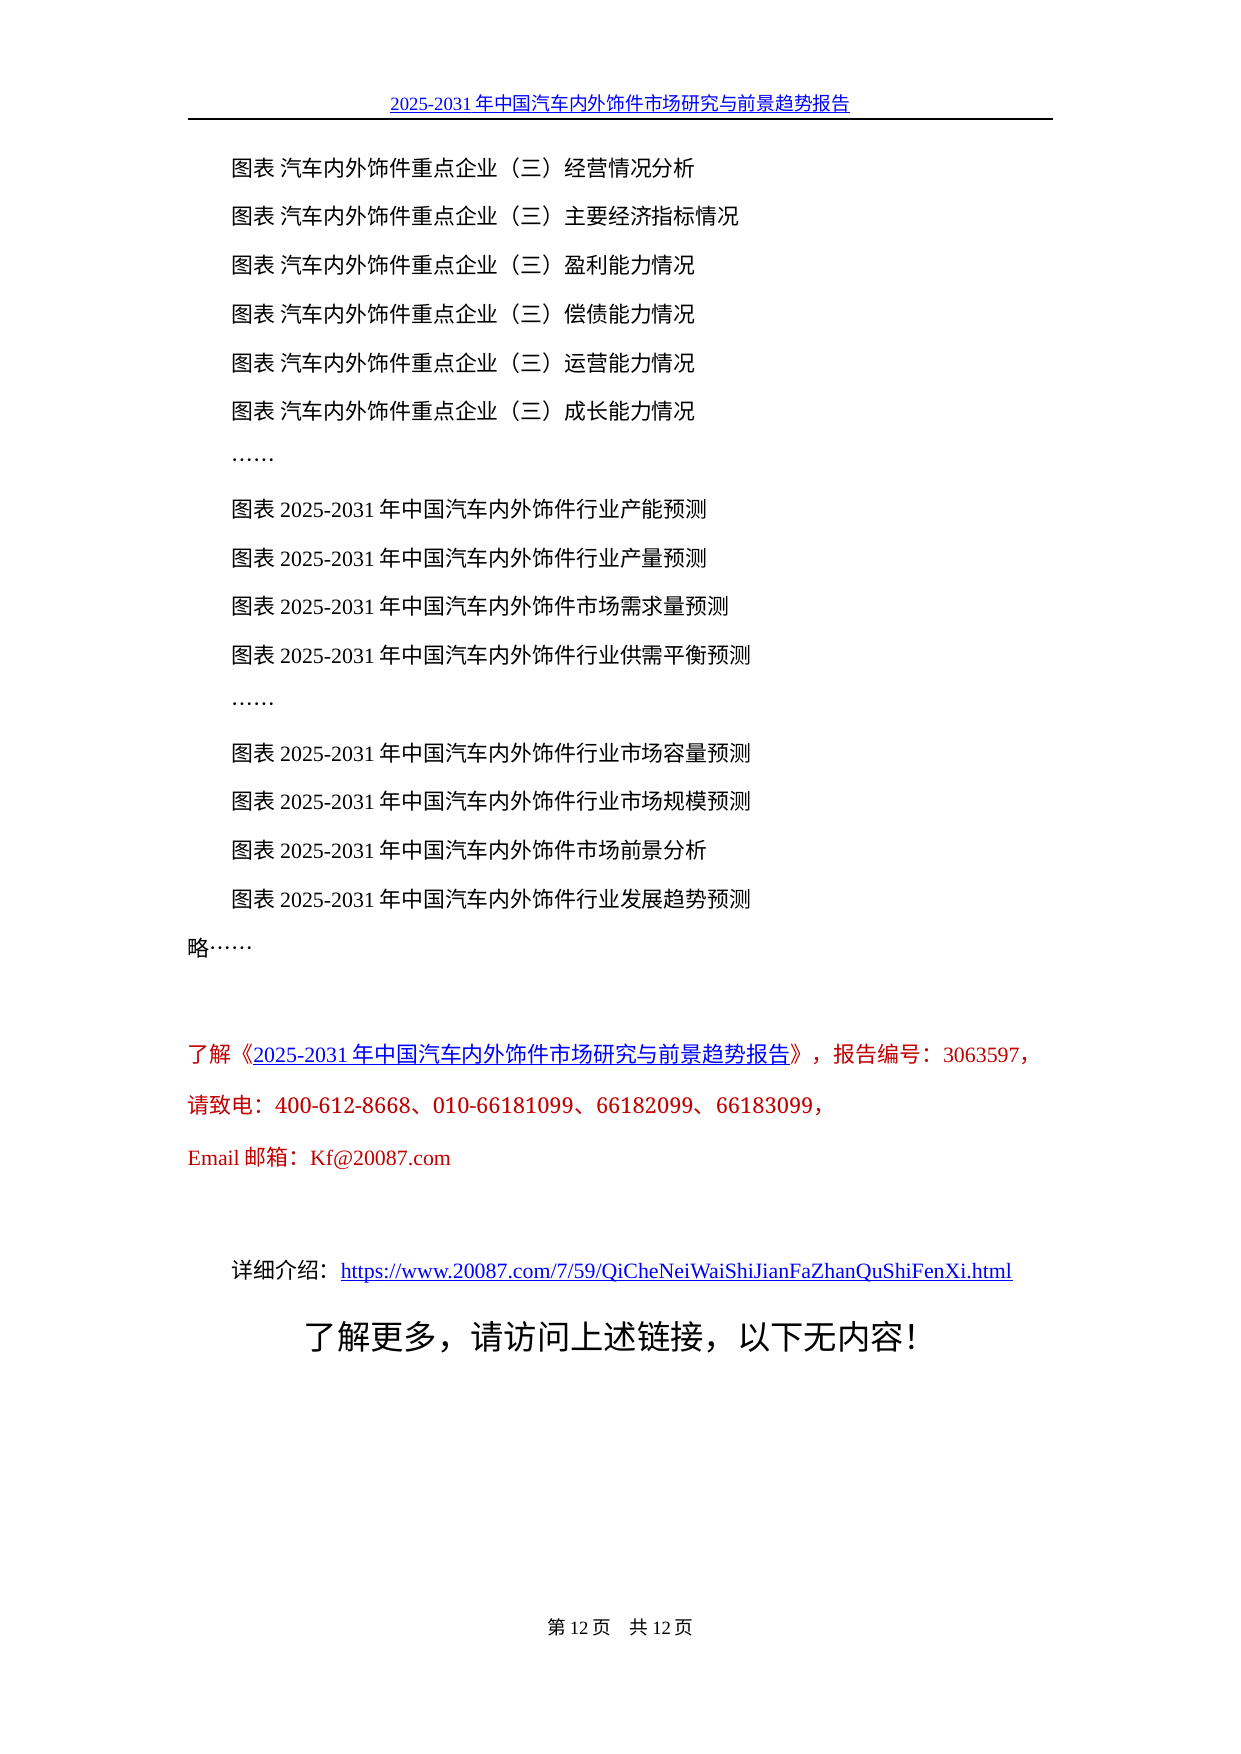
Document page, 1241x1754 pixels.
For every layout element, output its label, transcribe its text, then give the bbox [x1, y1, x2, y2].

text Email邮箱：Kf@20087.com [187, 1140, 1053, 1172]
text 详细介绍：https://www.20087.com/7/59/QiCheNeiWaiShiJianFaZhanQuShiFenXi.html [187, 1253, 1053, 1285]
title 了解更多，请访问上述链接，以下无内容！ [187, 1303, 1053, 1368]
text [187, 150, 1053, 963]
text 请致电：400-612-8668、010-66181099、66182099、66183099， [187, 1088, 1053, 1121]
text 了解《2025-2031年中国汽车内外饰件市场研究与前景趋势报告》，报告编号：3063597， [187, 1037, 1053, 1069]
